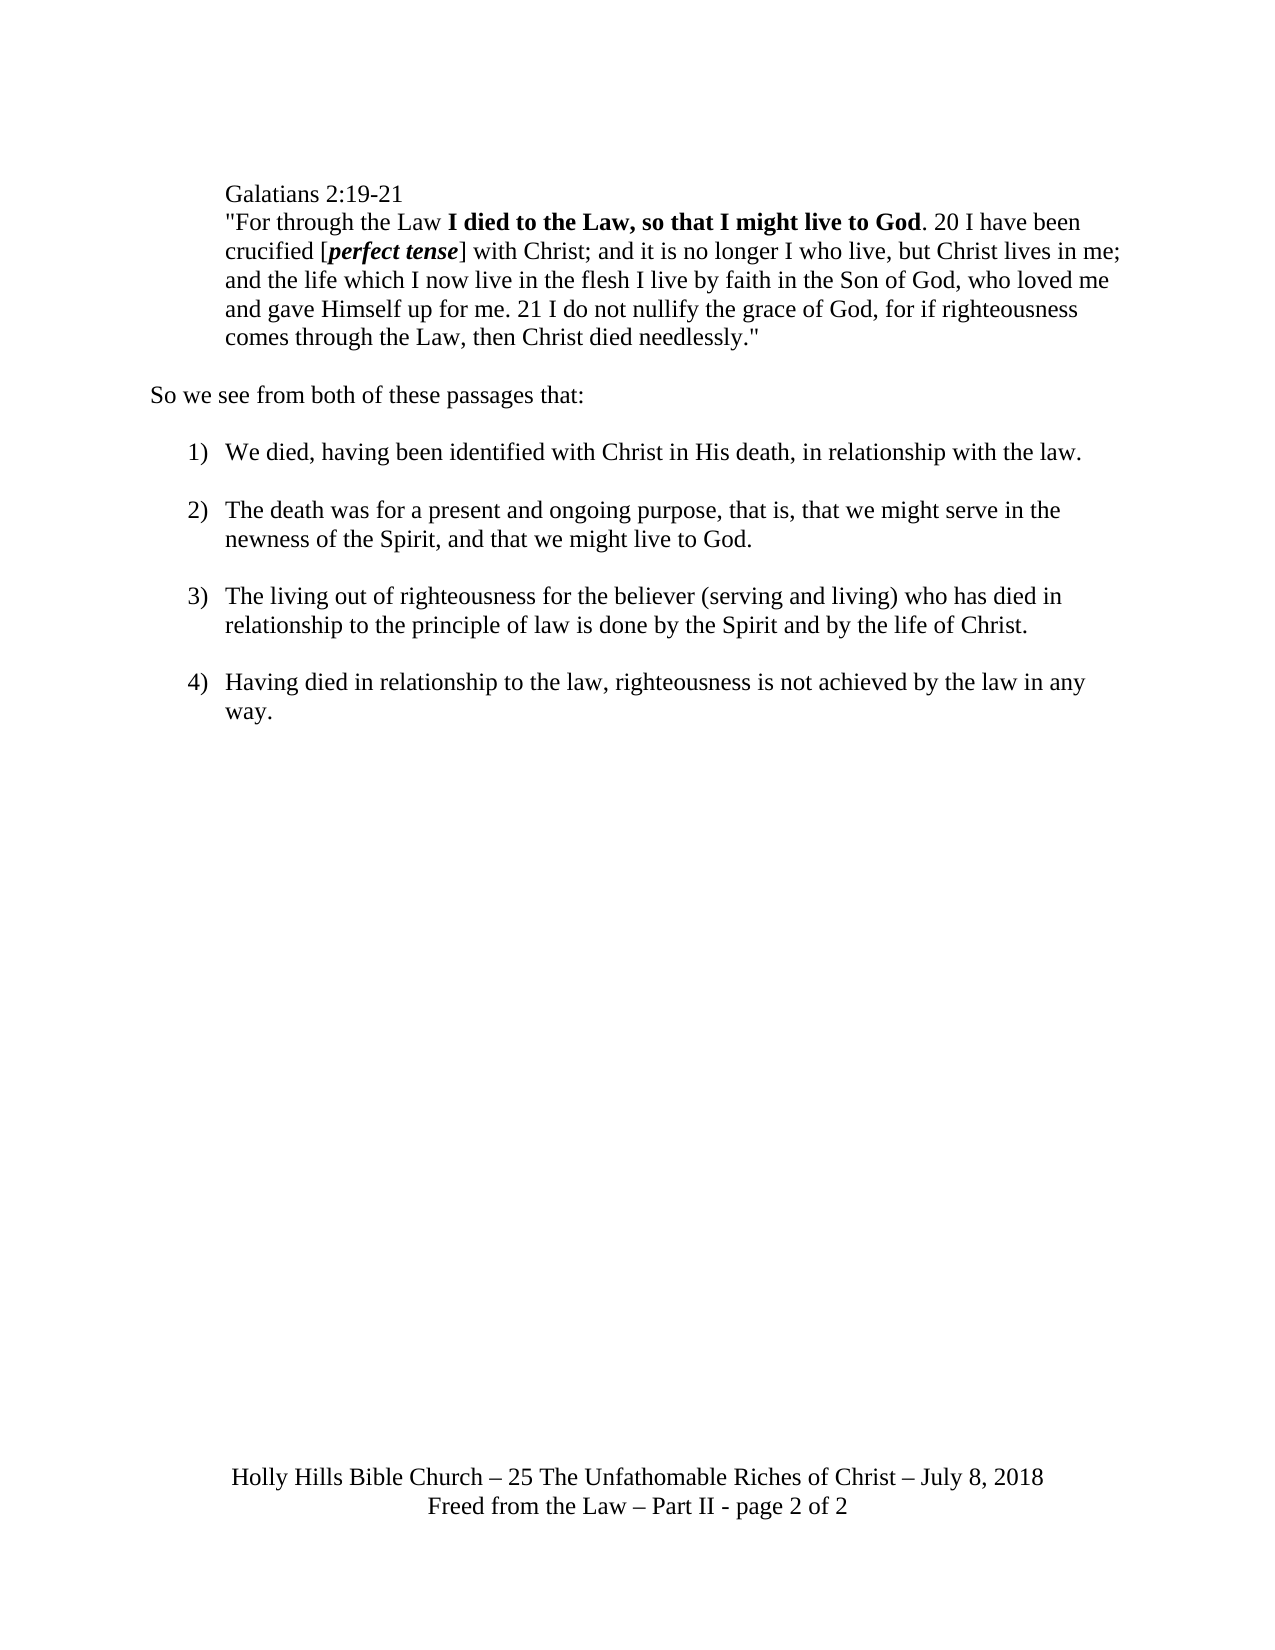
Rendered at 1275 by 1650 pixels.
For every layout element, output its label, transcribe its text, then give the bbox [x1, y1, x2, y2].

list We died, having been identified with Christ in His death, in relationship with the law. [187, 437, 1125, 466]
list Having died in relationship to the law, righteousness is not achieved by the law in any way. [187, 667, 1125, 725]
text Galatians 2:19-21 [225, 179, 1125, 207]
text "For through the Law I died to the Law, so that I might live to God. 20 I have been crucified [perfect tense] with Christ; and it is no longer I who live, but Christ lives in me; and the life which I now live in the flesh I live by faith in the Son of God, who loved me and gave Himself up for me. 21 I do not nullify the grace of God, for if righteousness comes through the Law, then Christ died needlessly." [225, 207, 1125, 351]
list The living out of righteousness for the believer (serving and living) who has died in relationship to the principle of law is done by the Spirit and by the life of Christ. [187, 581, 1125, 639]
text So we see from both of these passages that: [150, 380, 1125, 409]
list The death was for a present and ongoing purpose, that is, that we might serve in the newness of the Spirit, and that we might live to God. [187, 495, 1125, 552]
